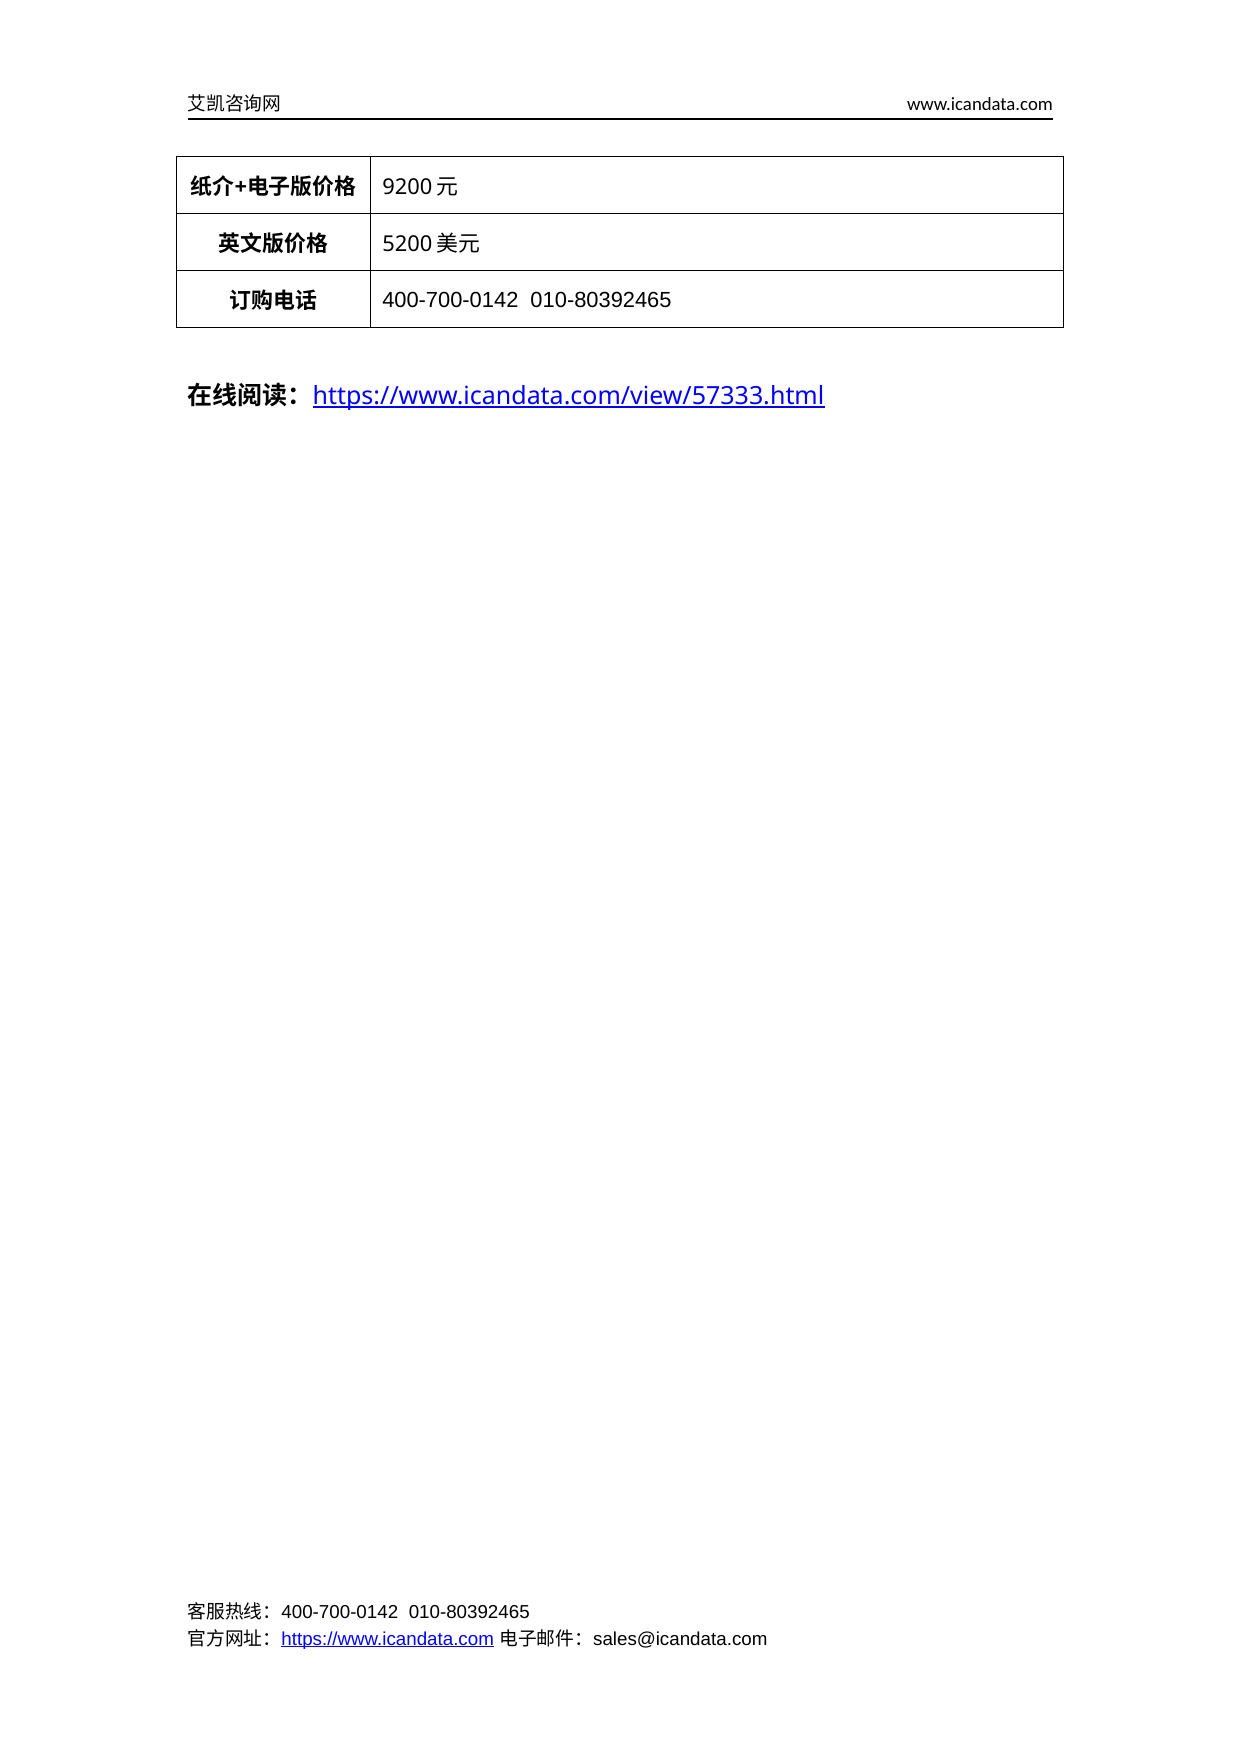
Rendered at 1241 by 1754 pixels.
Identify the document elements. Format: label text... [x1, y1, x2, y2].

table_cell 9200元 [371, 157, 1063, 213]
table_cell 纸介+电子版价格 [177, 157, 370, 213]
text 在线阅读：https://www.icandata.com/view/57333.html [187, 361, 1053, 426]
table_cell 订购电话 [177, 271, 370, 327]
table_cell 400-700-0142 010-80392465 [371, 271, 1063, 327]
table_cell 英文版价格 [177, 214, 370, 270]
table_cell 5200美元 [371, 214, 1063, 270]
